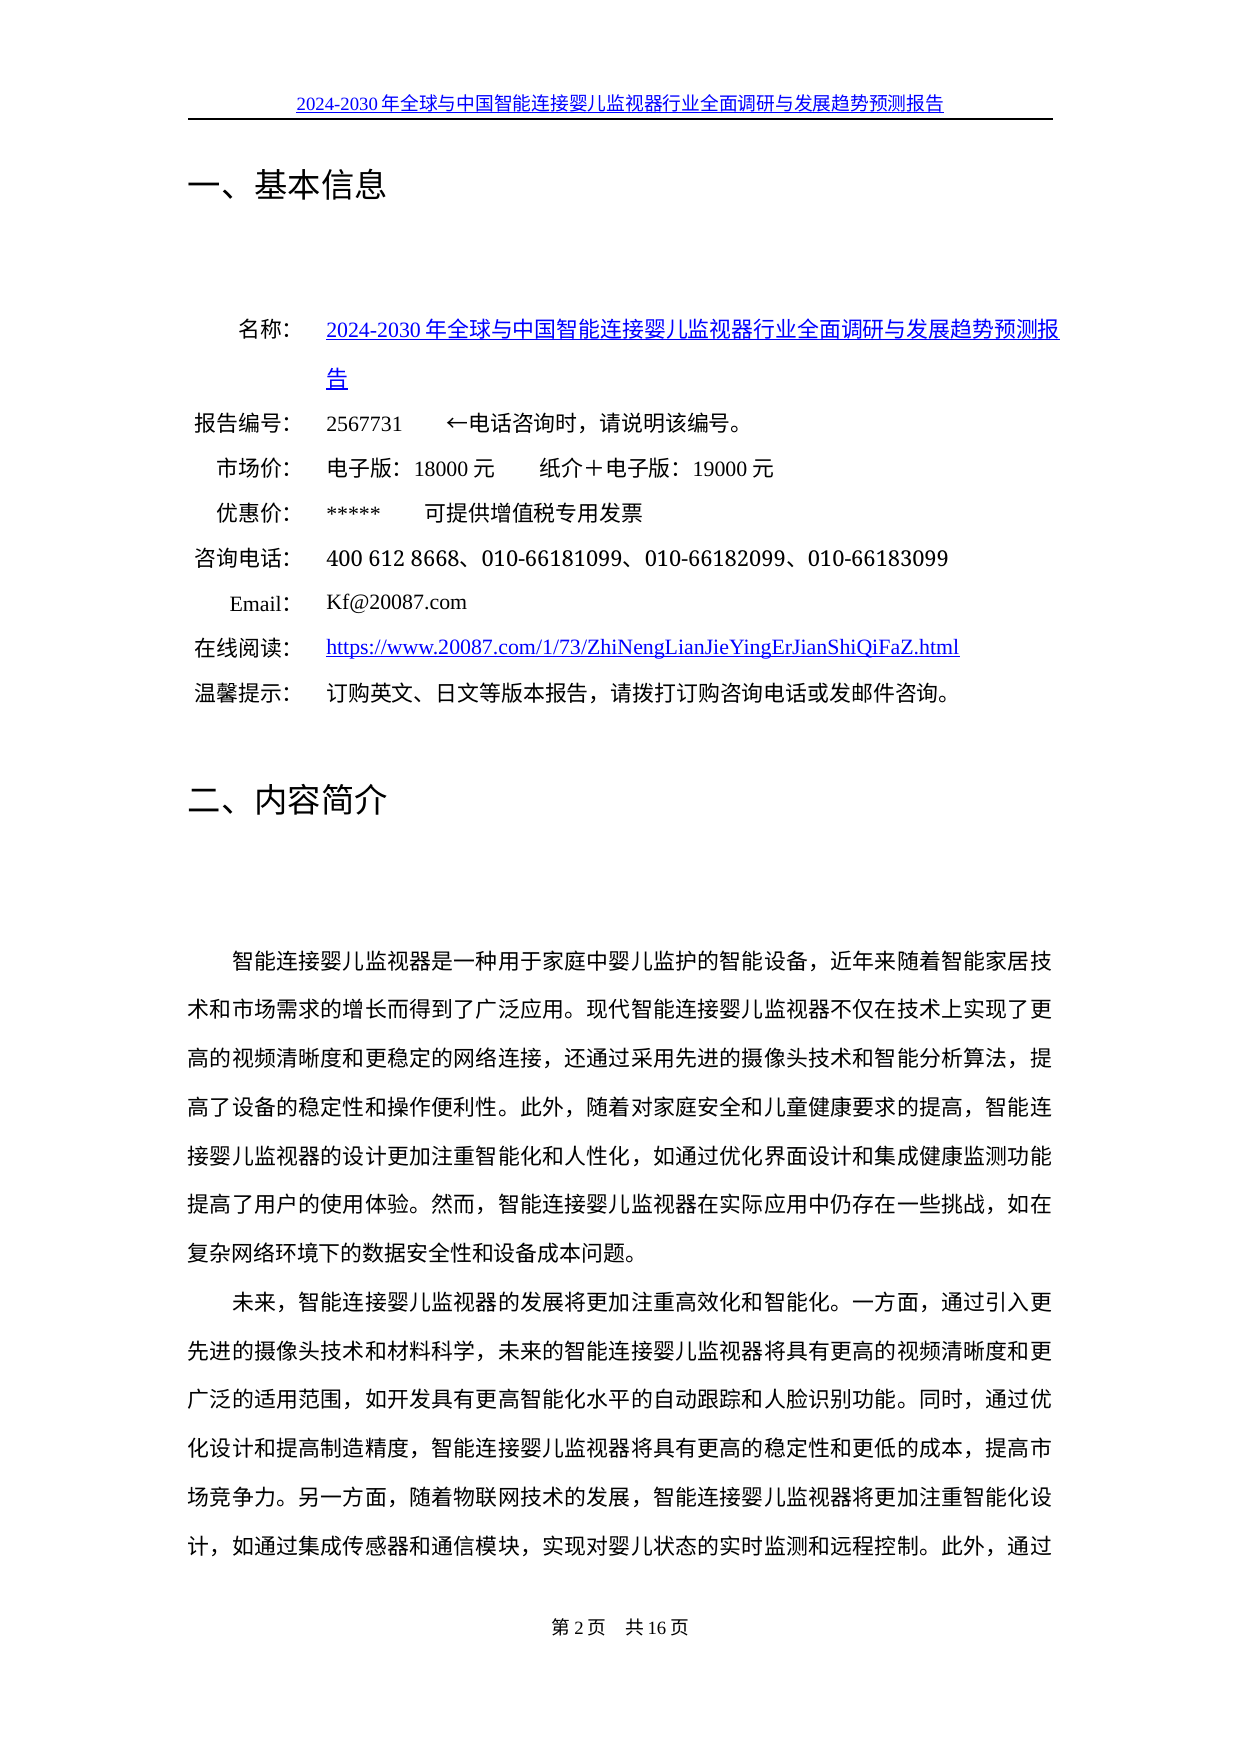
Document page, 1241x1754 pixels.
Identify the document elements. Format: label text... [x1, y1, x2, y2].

title 二、内容简介 [187, 766, 1053, 831]
table_cell 订购英文、日文等版本报告，请拨打订购咨询电话或发邮件咨询。 [315, 675, 1073, 720]
table_cell 在线阅读： [167, 630, 315, 675]
table_cell 400 612 8668、010-66181099、010-66182099、010-66183099 [315, 540, 1073, 585]
table_cell 优惠价： [167, 495, 315, 540]
table_cell Email： [167, 585, 315, 630]
table_cell 市场价： [167, 450, 315, 495]
table_header 名称： [167, 312, 315, 405]
table_cell Kf@20087.com [315, 585, 1073, 630]
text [187, 943, 1053, 1561]
table_cell ***** 可提供增值税专用发票 [315, 495, 1073, 540]
table_cell 2567731 ←电话咨询时，请说明该编号。 [315, 405, 1073, 450]
table_cell 咨询电话： [167, 540, 315, 585]
title 一、基本信息 [187, 150, 1053, 215]
table_cell [315, 630, 1073, 675]
table_cell 温馨提示： [167, 675, 315, 720]
table_header 2024-2030年全球与中国智能连接婴儿监视器行业全面调研与发展趋势预测报告 [315, 312, 1073, 405]
table_cell 电子版：18000 元 纸介＋电子版：19000 元 [315, 450, 1073, 495]
table_cell 报告编号： [167, 405, 315, 450]
